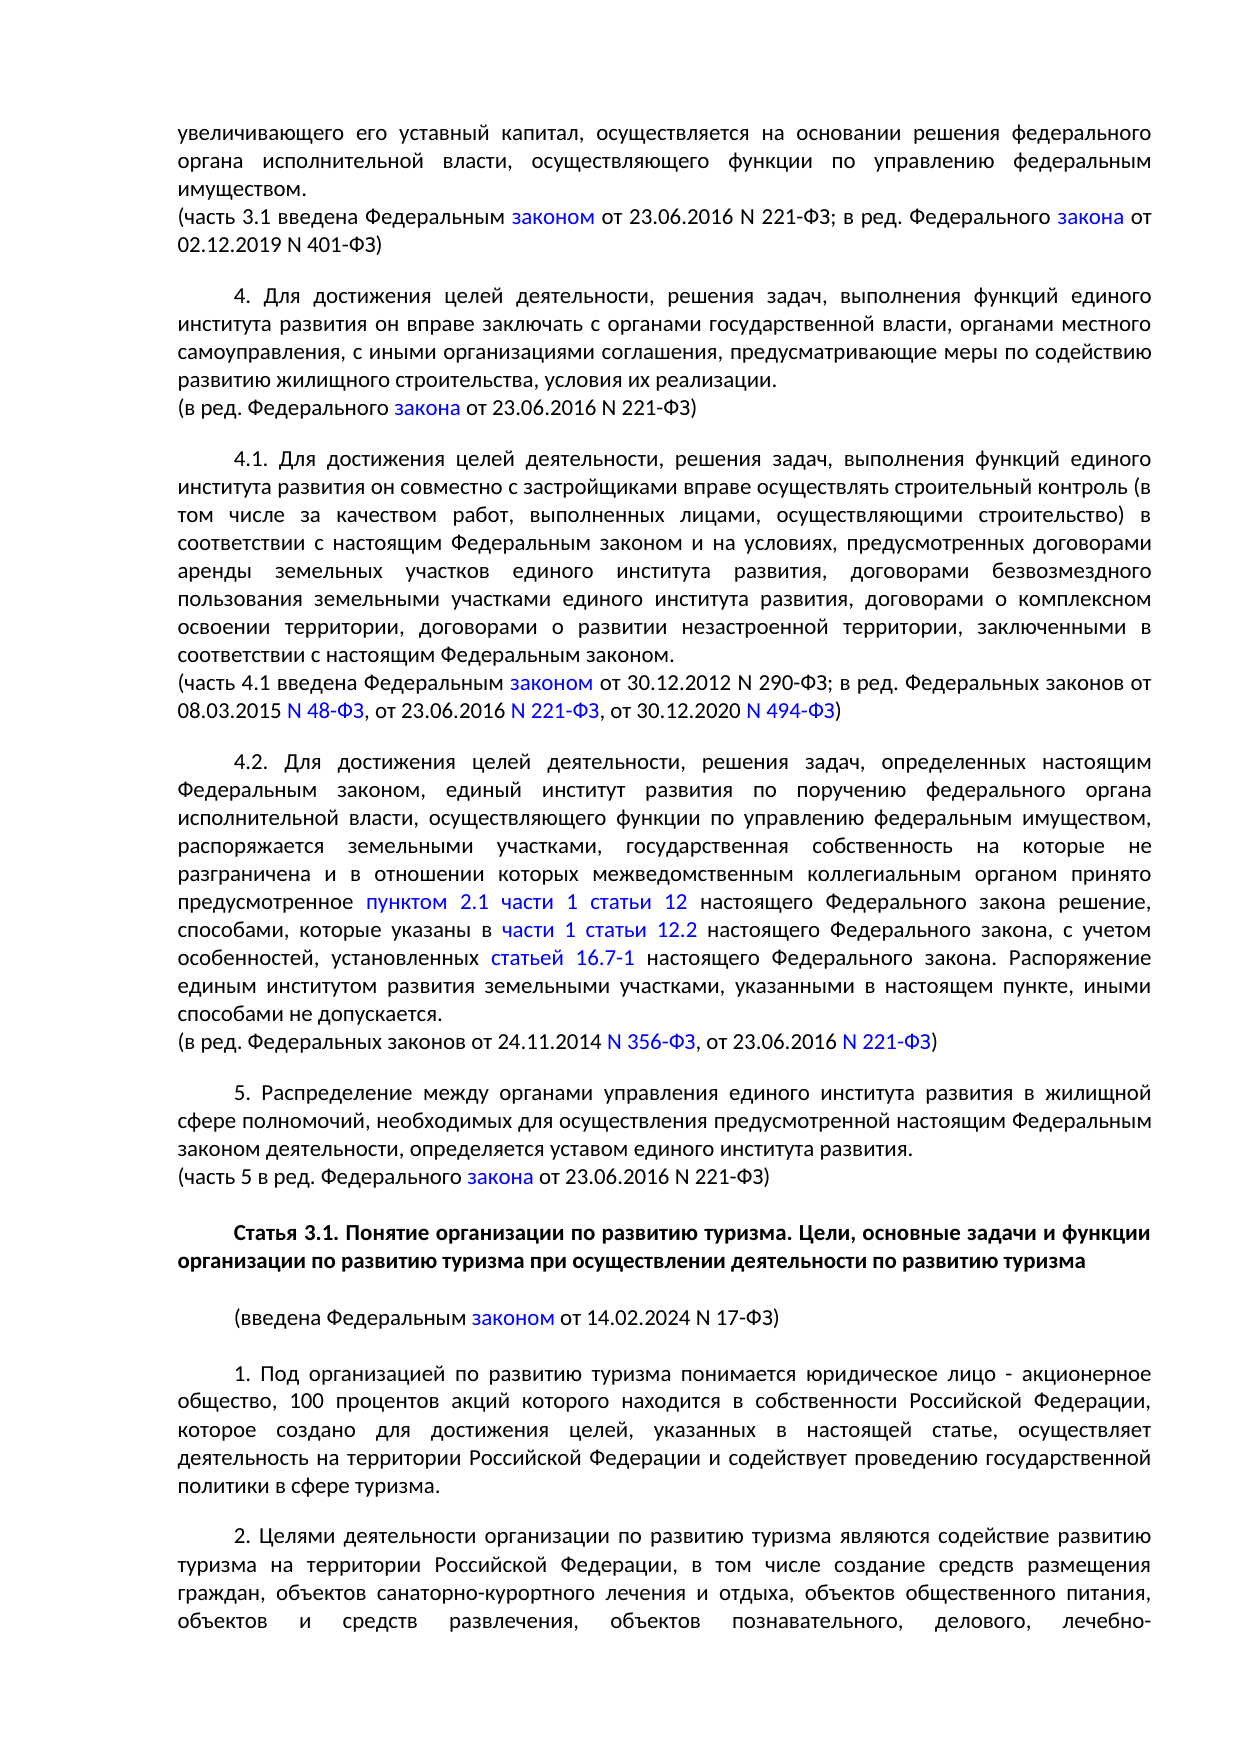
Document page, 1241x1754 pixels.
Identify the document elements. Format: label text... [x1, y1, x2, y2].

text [177, 118, 1152, 202]
text (часть 4.1 введена Федеральным законом от 30.12.2012 N 290-ФЗ; в ред. Федеральных законов от 08.03.2015 N 48-ФЗ, от 23.06.2016 N 221-ФЗ, от 30.12.2020 N 494-ФЗ) [177, 668, 1152, 724]
text (введена Федеральным законом от 14.02.2024 N 17-ФЗ) [177, 1303, 1152, 1331]
text (часть 5 в ред. Федерального закона от 23.06.2016 N 221-ФЗ) [177, 1162, 1152, 1191]
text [177, 1522, 1152, 1634]
text 1. Под организацией по развитию туризма понимается юридическое лицо - акционерное общество, 100 процентов акций которого находится в собственности Российской Федерации, которое создано для достижения целей, указанных в настоящей статье, осуществляет деятельность на территории Российской Федерации и содействует проведению государственной политики в сфере туризма. [177, 1359, 1152, 1499]
text (в ред. Федеральных законов от 24.11.2014 N 356-ФЗ, от 23.06.2016 N 221-ФЗ) [177, 1027, 1152, 1056]
text (часть 3.1 введена Федеральным законом от 23.06.2016 N 221-ФЗ; в ред. Федерального закона от 02.12.2019 N 401-ФЗ) [177, 202, 1152, 258]
text 4.1. Для достижения целей деятельности, решения задач, выполнения функций единого института развития он совместно с застройщиками вправе осуществлять строительный контроль (в том числе за качеством работ, выполненных лицами, осуществляющими строительство) в соответствии с настоящим Федеральным законом и на условиях, предусмотренных договорами аренды земельных участков единого института развития, договорами безвозмездного пользования земельными участками единого института развития, договорами о комплексном освоении территории, договорами о развитии незастроенной территории, заключенными в соответствии с настоящим Федеральным законом. [177, 444, 1152, 668]
title Статья 3.1. Понятие организации по развитию туризма. Цели, основные задачи и функции организации по развитию туризма при осуществлении деятельности по развитию туризма [177, 1218, 1152, 1274]
text 4. Для достижения целей деятельности, решения задач, выполнения функций единого института развития он вправе заключать с органами государственной власти, органами местного самоуправления, с иными организациями соглашения, предусматривающие меры по содействию развитию жилищного строительства, условия их реализации. [177, 281, 1152, 393]
text 4.2. Для достижения целей деятельности, решения задач, определенных настоящим Федеральным законом, единый институт развития по поручению федерального органа исполнительной власти, осуществляющего функции по управлению федеральным имуществом, распоряжается земельными участками, государственная собственность на которые не разграничена и в отношении которых межведомственным коллегиальным органом принято предусмотренное пунктом 2.1 части 1 статьи 12 настоящего Федерального закона решение, способами, которые указаны в части 1 статьи 12.2 настоящего Федерального закона, с учетом особенностей, установленных статьей 16.7-1 настоящего Федерального закона. Распоряжение единым институтом развития земельными участками, указанными в настоящем пункте, иными способами не допускается. [177, 747, 1152, 1027]
text 5. Распределение между органами управления единого института развития в жилищной сфере полномочий, необходимых для осуществления предусмотренной настоящим Федеральным законом деятельности, определяется уставом единого института развития. [177, 1078, 1152, 1162]
text (в ред. Федерального закона от 23.06.2016 N 221-ФЗ) [177, 393, 1152, 421]
